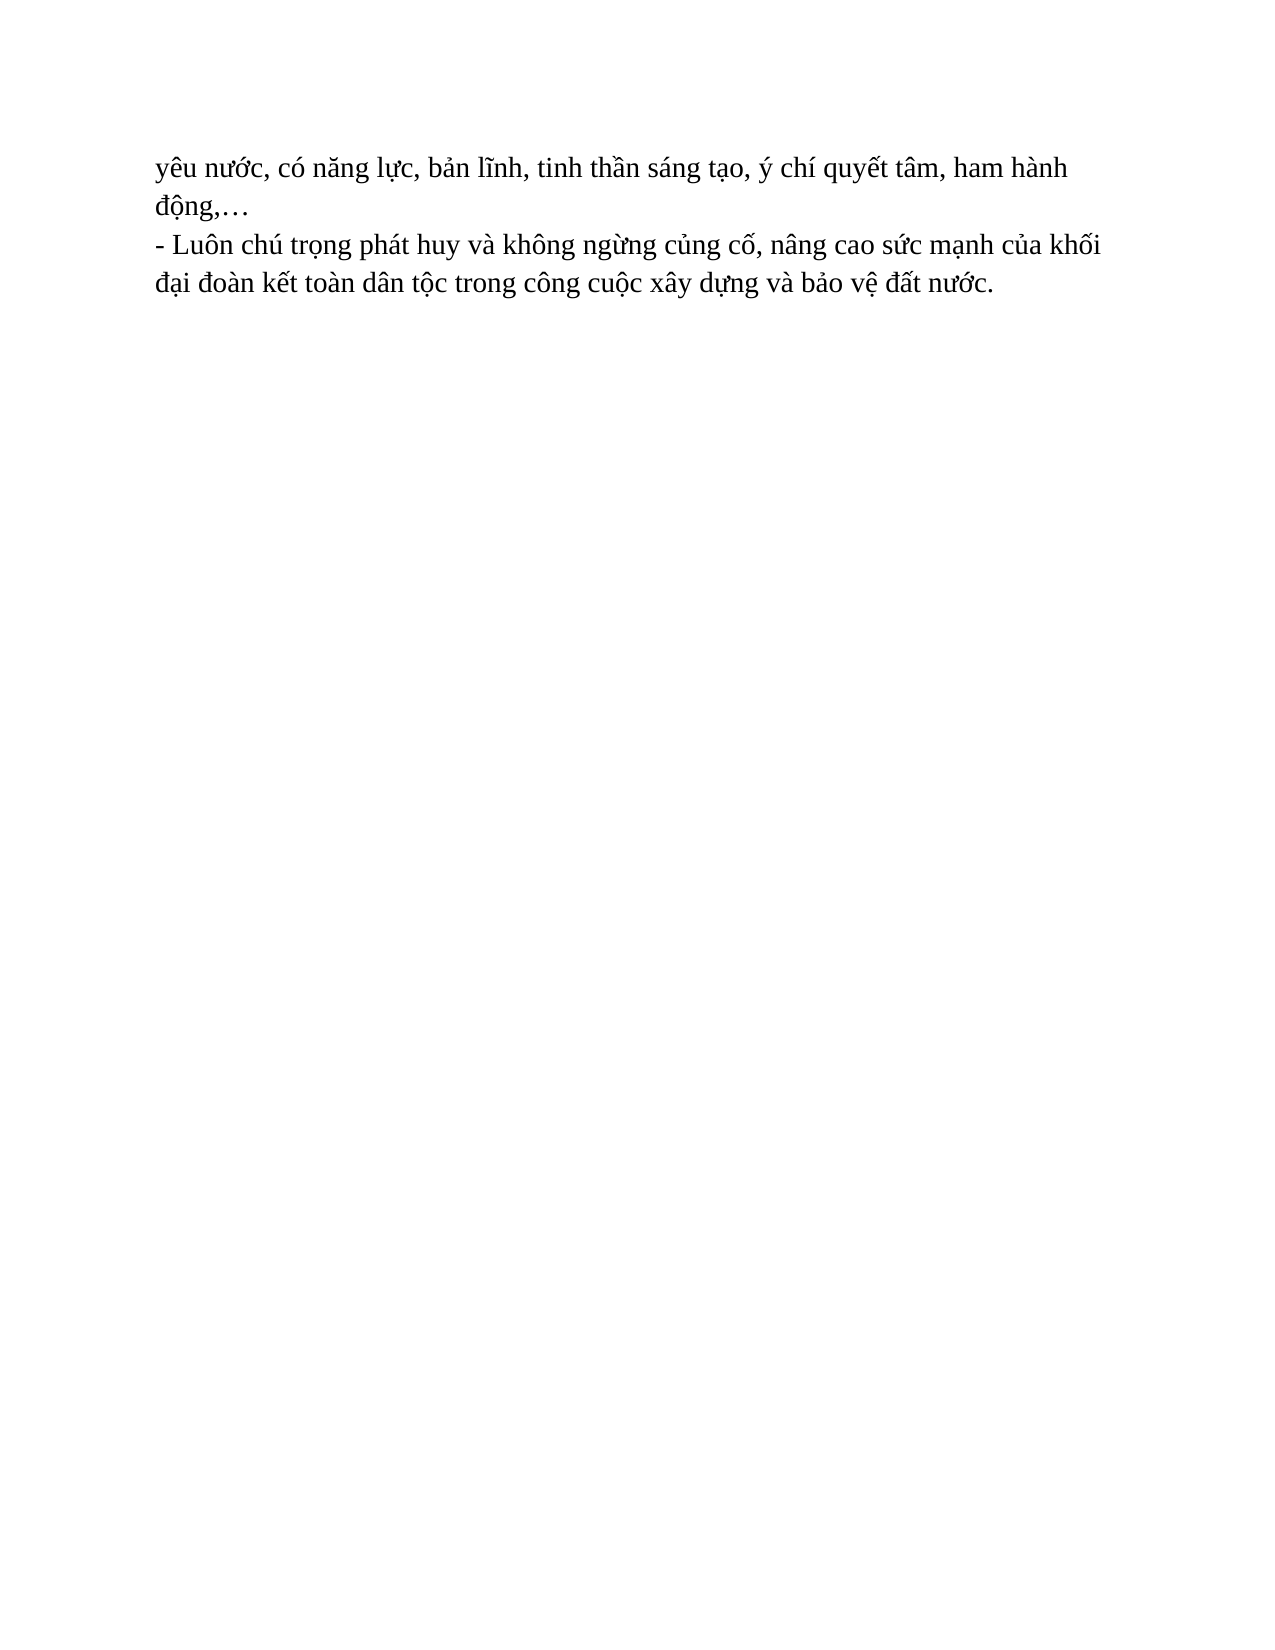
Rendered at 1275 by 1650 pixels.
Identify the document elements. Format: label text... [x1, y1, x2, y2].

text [155, 150, 1120, 222]
text - Luôn chú trọng phát huy và không ngừng củng cố, nâng cao sức mạnh của khối đại đoàn kết toàn dân tộc trong công cuộc xây dựng và bảo vệ đất nước. [155, 227, 1120, 299]
